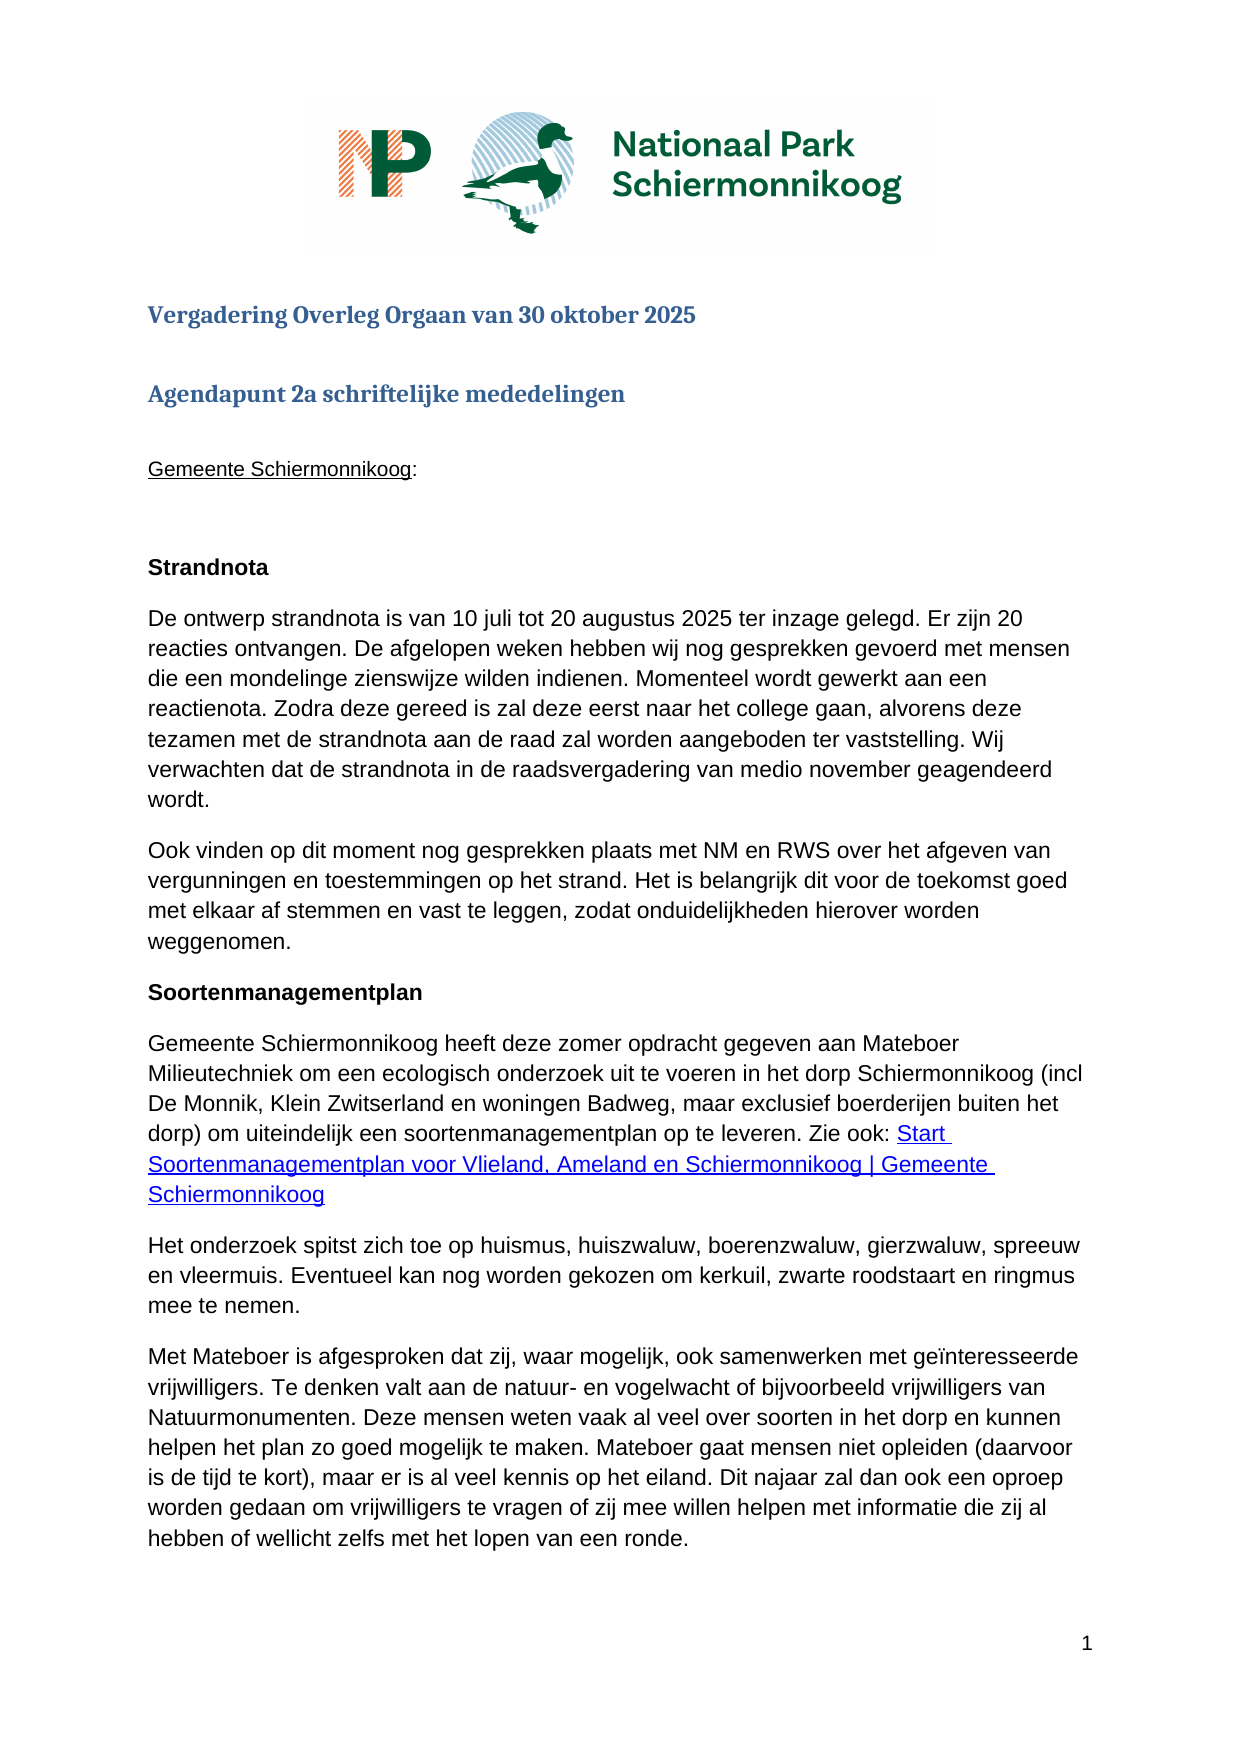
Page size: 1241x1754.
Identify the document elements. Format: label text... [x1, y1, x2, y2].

text Soortenmanagementplan [148, 979, 1093, 1005]
text Ook vinden op dit moment nog gesprekken plaats met NM en RWS over het afgeven van vergunningen en toestemmingen op het strand. Het is belangrijk dit voor de toekomst goed met elkaar af stemmen en vast te leggen, zodat onduidelijkheden hierover worden weggenomen. [148, 837, 1093, 954]
picture [307, 98, 933, 252]
text Gemeente Schiermonnikoog heeft deze zomer opdracht gegeven aan Mateboer Milieutechniek om een ecologisch onderzoek uit te voeren in het dorp Schiermonnikoog (incl De Monnik, Klein Zwitserland en woningen Badweg, maar exclusief boerderijen buiten het dorp) om uiteindelijk een soortenmanagementplan op te leveren. Zie ook: Start Soortenmanagementplan voor Vlieland, Ameland en Schiermonnikoog | Gemeente Schiermonnikoog [148, 1030, 1093, 1207]
text Gemeente Schiermonnikoog: [148, 457, 1093, 481]
text Met Mateboer is afgesproken dat zij, waar mogelijk, ook samenwerken met geïnteresseerde vrijwilligers. Te denken valt aan de natuur- en vogelwacht of bijvoorbeeld vrijwilligers van Natuurmonumenten. Deze mensen weten vaak al veel over soorten in het dorp en kunnen helpen het plan zo goed mogelijk te maken. Mateboer gaat mensen niet opleiden (daarvoor is de tijd te kort), maar er is al veel kennis op het eiland. Dit najaar zal dan ook een oproep worden gedaan om vrijwilligers te vragen of zij mee willen helpen met informatie die zij al hebben of wellicht zelfs met het lopen van een ronde. [148, 1343, 1093, 1551]
subtitle Agendapunt 2a schriftelijke mededelingen [148, 380, 1093, 409]
text Het onderzoek spitst zich toe op huismus, huiszwaluw, boerenzwaluw, gierzwaluw, spreeuw en vleermuis. Eventueel kan nog worden gekozen om kerkuil, zwarte roodstaart en ringmus mee te nemen. [148, 1232, 1093, 1319]
text De ontwerp strandnota is van 10 juli tot 20 augustus 2025 ter inzage gelegd. Er zijn 20 reacties ontvangen. De afgelopen weken hebben wij nog gesprekken gevoerd met mensen die een mondelinge zienswijze wilden indienen. Momenteel wordt gewerkt aan een reactienota. Zodra deze gereed is zal deze eerst naar het college gaan, alvorens deze tezamen met de strandnota aan de raad zal worden aangeboden ter vaststelling. Wij verwachten dat de strandnota in de raadsvergadering van medio november geagendeerd wordt. [148, 605, 1093, 812]
text Strandnota [148, 554, 1093, 580]
subtitle Vergadering Overleg Orgaan van 30 oktober 2025 [148, 301, 1093, 330]
